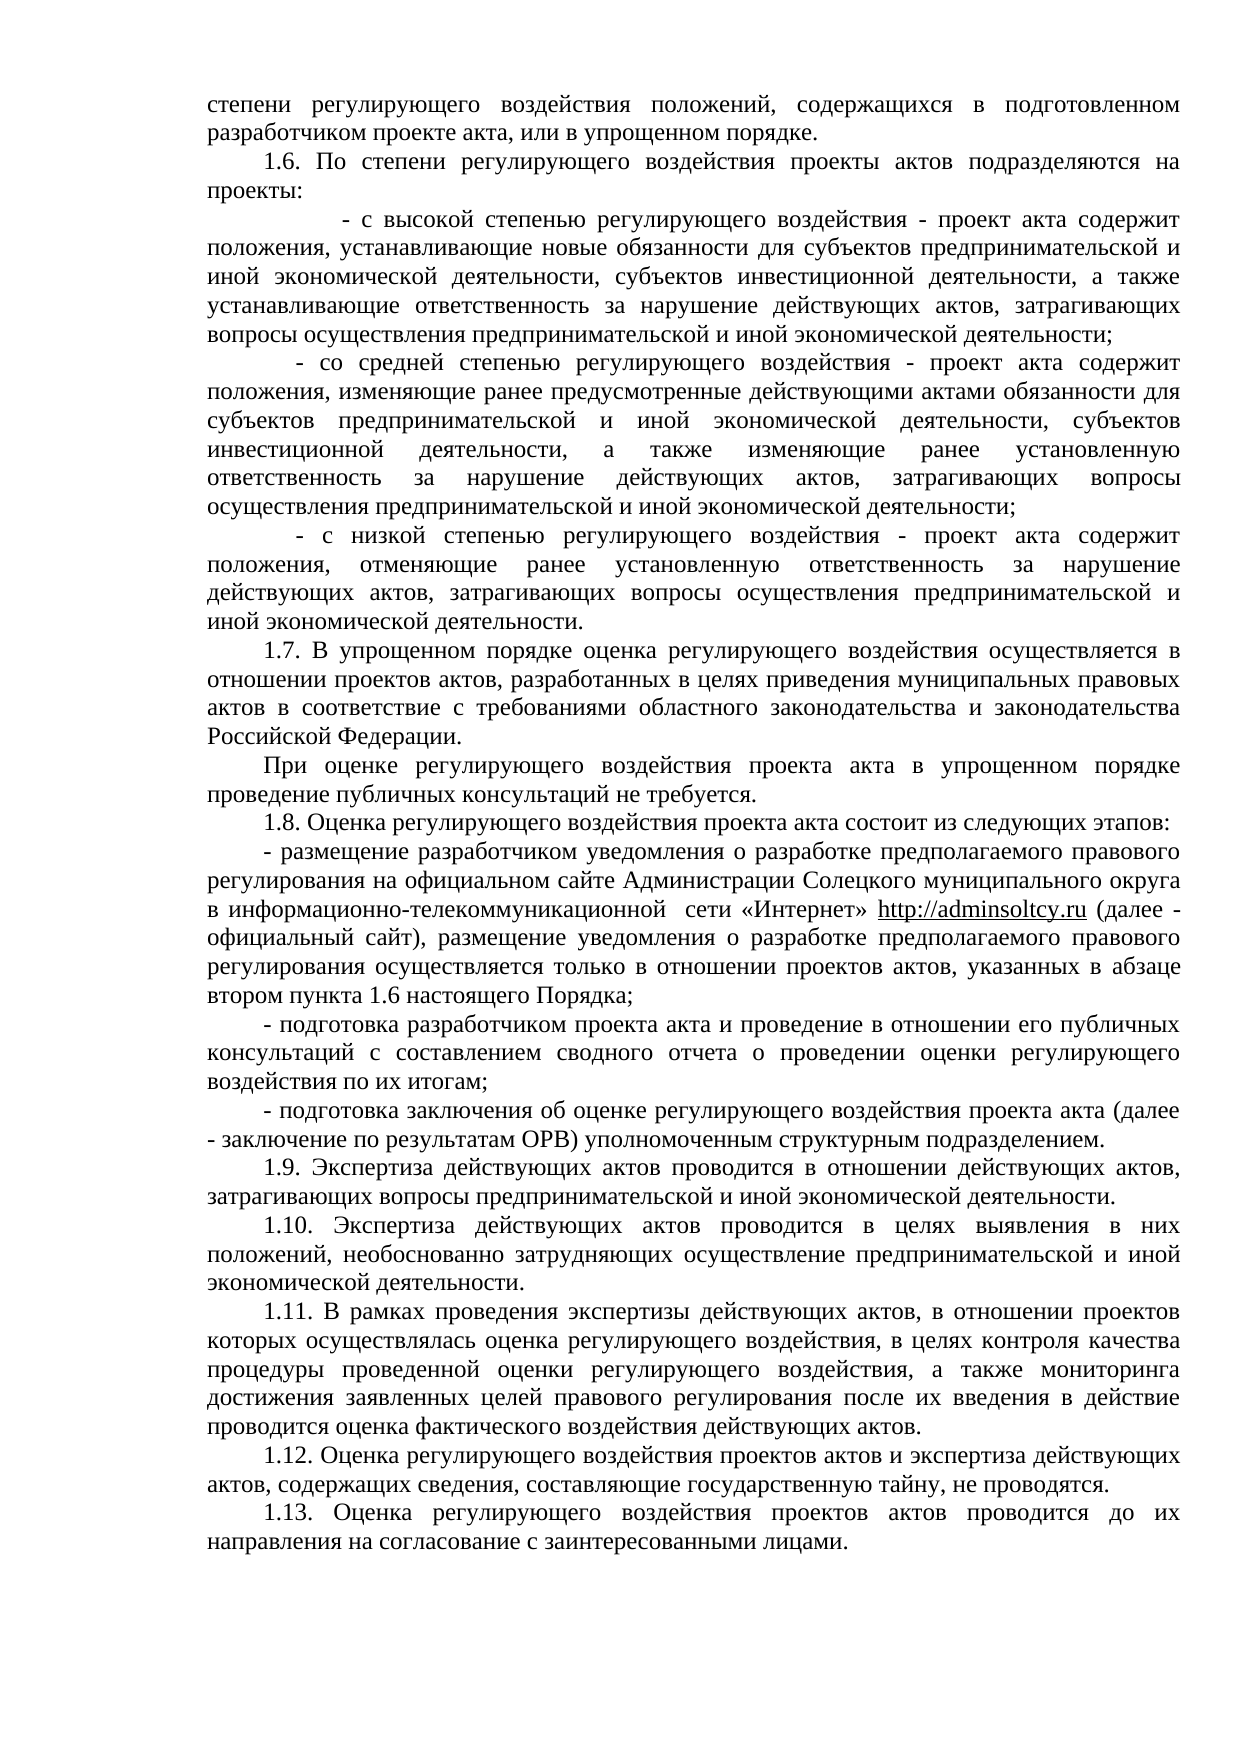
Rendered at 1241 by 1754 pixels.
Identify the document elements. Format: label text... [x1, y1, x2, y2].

text - с высокой степенью регулирующего воздействия - проект акта содержит положения, устанавливающие новые обязанности для субъектов предпринимательской и иной экономической деятельности, субъектов инвестиционной деятельности, а также устанавливающие ответственность за нарушение действующих актов, затрагивающих вопросы осуществления предпринимательской и иной экономической деятельности; [207, 204, 1181, 347]
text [207, 89, 1181, 146]
text - со средней степенью регулирующего воздействия - проект акта содержит положения, изменяющие ранее предусмотренные действующими актами обязанности для субъектов предпринимательской и иной экономической деятельности, субъектов инвестиционной деятельности, а также изменяющие ранее установленную ответственность за нарушение действующих актов, затрагивающих вопросы осуществления предпринимательской и иной экономической деятельности; [207, 347, 1181, 520]
text - подготовка заключения об оценке регулирующего воздействия проекта акта (далее - заключение по результатам ОРВ) уполномоченным структурным подразделением. [207, 1095, 1181, 1152]
text 1.6. По степени регулирующего воздействия проекты актов подразделяются на проекты: [207, 146, 1181, 204]
text - размещение разработчиком уведомления о разработке предполагаемого правового регулирования на официальном сайте Администрации Солецкого муниципального округа в информационно-телекоммуникационной сети «Интернет» http://adminsoltcy.ru (далее - официальный сайт), размещение уведомления о разработке предполагаемого правового регулирования осуществляется только в отношении проектов актов, указанных в абзаце втором пункта 1.6 настоящего Порядка; [207, 836, 1181, 1009]
text 1.10. Экспертиза действующих актов проводится в целях выявления в них положений, необоснованно затрудняющих осуществление предпринимательской и иной экономической деятельности. [207, 1210, 1181, 1296]
text 1.7. В упрощенном порядке оценка регулирующего воздействия осуществляется в отношении проектов актов, разработанных в целях приведения муниципальных правовых актов в соответствие с требованиями областного законодательства и законодательства Российской Федерации. [207, 635, 1181, 750]
text 1.9. Экспертиза действующих актов проводится в отношении действующих актов, затрагивающих вопросы предпринимательской и иной экономической деятельности. [207, 1152, 1181, 1210]
text 1.13. Оценка регулирующего воздействия проектов актов проводится до их направления на согласование с заинтересованными лицами. [207, 1497, 1181, 1555]
text При оценке регулирующего воздействия проекта акта в упрощенном порядке проведение публичных консультаций не требуется. [207, 750, 1181, 807]
text 1.12. Оценка регулирующего воздействия проектов актов и экспертиза действующих актов, содержащих сведения, составляющие государственную тайну, не проводятся. [207, 1440, 1181, 1497]
text 1.8. Оценка регулирующего воздействия проекта акта состоит из следующих этапов: [207, 807, 1181, 836]
text - подготовка разработчиком проекта акта и проведение в отношении его публичных консультаций с составлением сводного отчета о проведении оценки регулирующего воздействия по их итогам; [207, 1009, 1181, 1095]
text 1.11. В рамках проведения экспертизы действующих актов, в отношении проектов которых осуществлялась оценка регулирующего воздействия, в целях контроля качества процедуры проведенной оценки регулирующего воздействия, а также мониторинга достижения заявленных целей правового регулирования после их введения в действие проводится оценка фактического воздействия действующих актов. [207, 1296, 1181, 1440]
text - с низкой степенью регулирующего воздействия - проект акта содержит положения, отменяющие ранее установленную ответственность за нарушение действующих актов, затрагивающих вопросы осуществления предпринимательской и иной экономической деятельности. [207, 520, 1181, 635]
